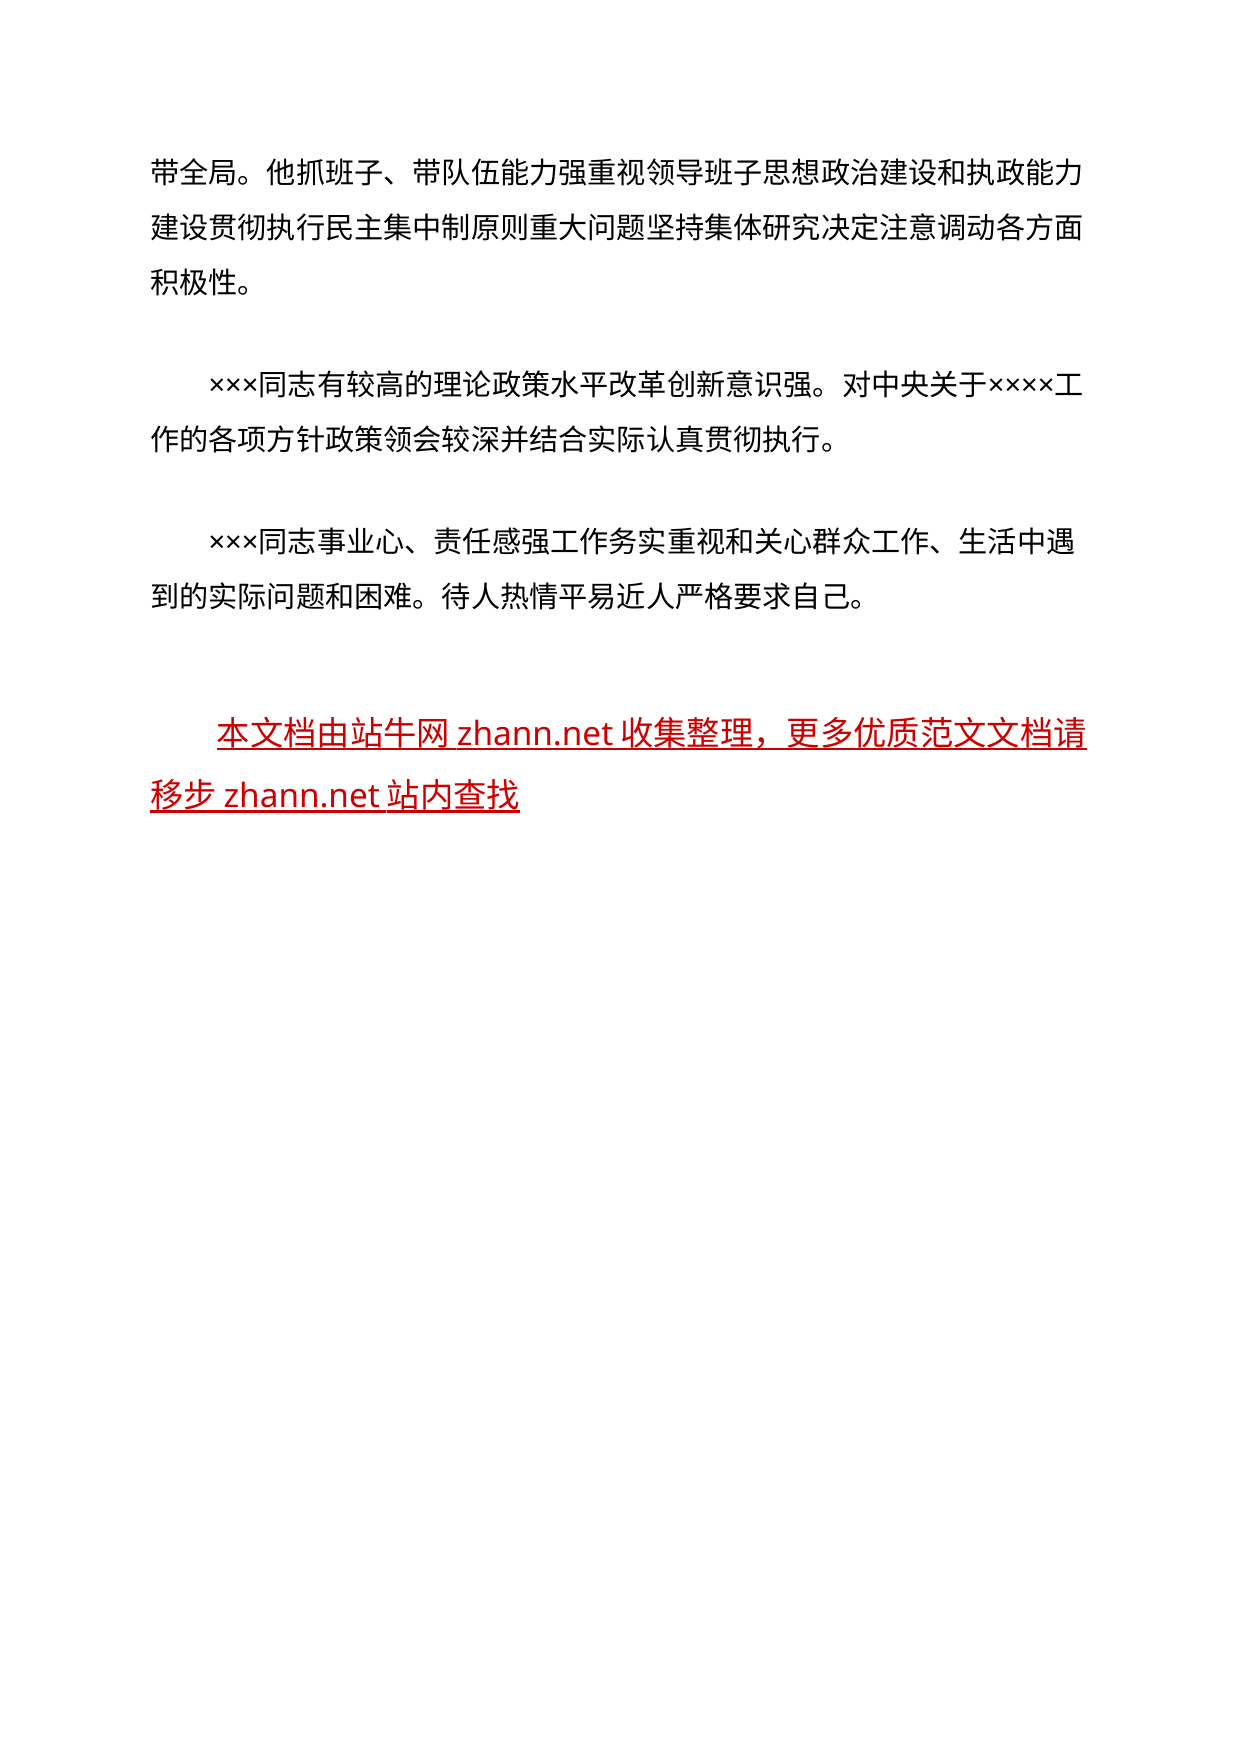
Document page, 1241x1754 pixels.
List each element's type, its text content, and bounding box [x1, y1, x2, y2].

text ×××同志有较高的理论政策水平改革创新意识强。对中央关于××××工作的各项方针政策领会较深并结合实际认真贯彻执行。 [150, 362, 1090, 459]
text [150, 150, 1090, 302]
text 本文档由站牛网zhann.net收集整理，更多优质范文文档请移步zhann.net站内查找 [150, 706, 1090, 818]
text ×××同志事业心、责任感强工作务实重视和关心群众工作、生活中遇到的实际问题和困难。待人热情平易近人严格要求自己。 [150, 518, 1090, 616]
